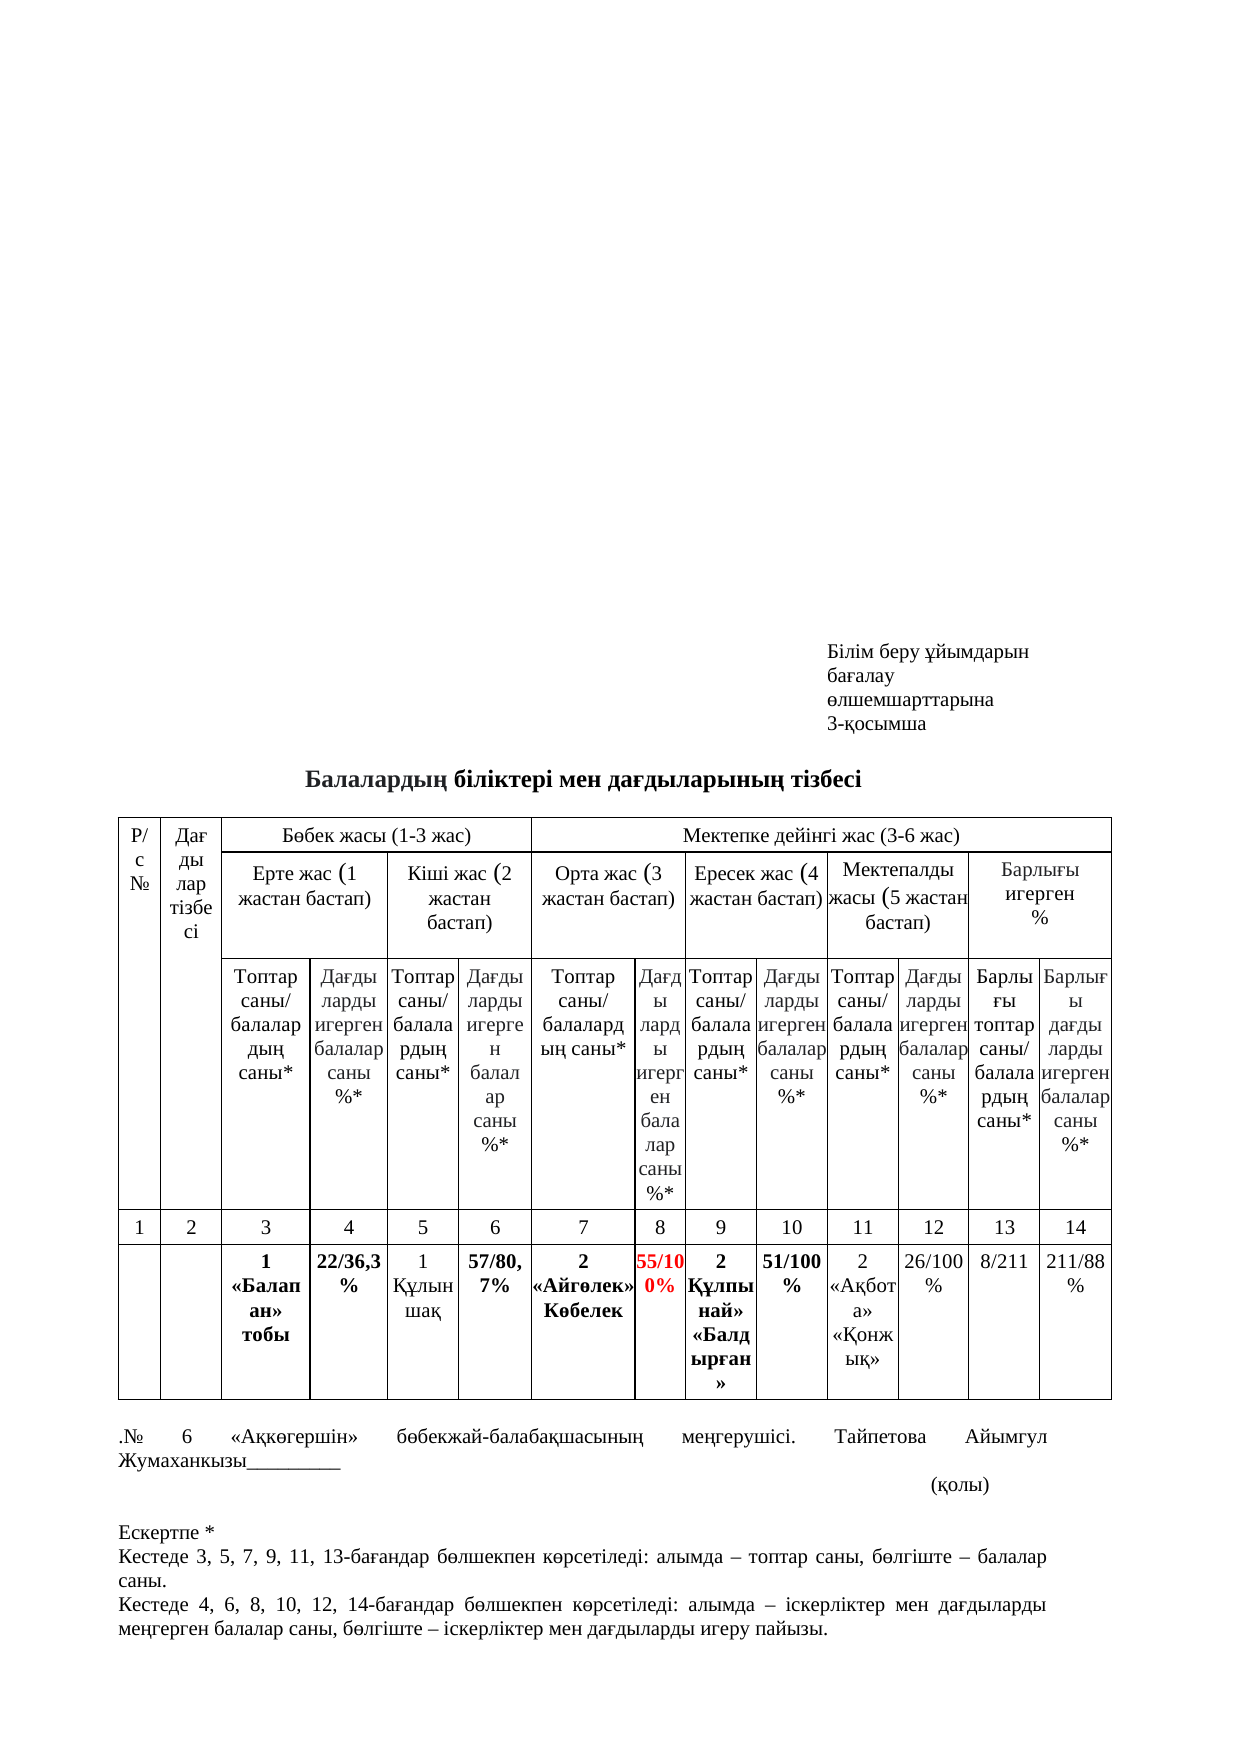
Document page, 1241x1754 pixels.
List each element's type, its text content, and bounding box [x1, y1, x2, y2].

table_cell 22/36,3% [311, 1245, 387, 1398]
table_cell 4 [311, 1210, 387, 1244]
table_cell 2 Құлпынай» «Балдырған» [686, 1245, 756, 1398]
table_header Бөбек жасы (1-3 жас) [222, 818, 531, 851]
table_cell 57/80,7% [459, 1245, 531, 1398]
table_cell 211/88% [1040, 1245, 1111, 1398]
table_cell Ерте жас (1 жастан бастап) [222, 853, 387, 958]
text (қолы) [118, 1472, 1048, 1496]
table_cell 7 [532, 1210, 634, 1244]
table_cell Топтар саны/ балалардың саны* [532, 959, 634, 1209]
table_header Дағ ды лар тізбе сі [161, 818, 221, 1209]
table_cell Топтар саны/ балалардың саны* [686, 959, 756, 1209]
text .№ 6 «Ақкөгершін» бөбекжай-балабақшасының меңгерушісі. Тайпетова Айымгул Жумаханкызы_________ [118, 1423, 1048, 1472]
table_cell Кіші жас (2 жастан бастап) [388, 853, 531, 958]
table_cell 8/211 [969, 1245, 1039, 1398]
table_cell Мектепалды жасы (5 жастан бастап) [828, 853, 968, 958]
table_cell 12 [899, 1210, 968, 1244]
table_cell Дағды ларды игерген балалар саны %* [311, 959, 387, 1209]
table_cell Барлығы дағды ларды игерген балалар саны %* [1040, 959, 1111, 1209]
table_cell Барлы ғы топтар саны/ балалардың саны* [969, 959, 1039, 1209]
table_cell Дағды ларды игерген балалар саны %* [757, 959, 827, 1209]
text Кестеде 3, 5, 7, 9, 11, 13-бағандар бөлшекпен көрсетіледі: алымда – топтар саны, бөлгіште – балалар саны. [118, 1544, 1048, 1592]
table_cell 55/100% [636, 1245, 685, 1398]
table_cell 2 «Ақбота» «Қонжық» [828, 1245, 898, 1398]
table_cell 9 [686, 1210, 756, 1244]
table_cell Топтар саны/ балалардың саны* [222, 959, 309, 1209]
table_cell 3 [222, 1210, 309, 1244]
table_cell [161, 1245, 221, 1398]
table_cell 2 «Айгөлек» Көбелек [532, 1245, 634, 1398]
table_cell 1 «Балапан» тобы [222, 1245, 309, 1398]
table_header Р/с№ [119, 818, 160, 1209]
table_cell 26/100% [899, 1245, 968, 1398]
table_header Мектепке дейінгі жас (3-6 жас) [532, 818, 1111, 851]
table_cell 1 [119, 1210, 160, 1244]
table_cell 1 Құлыншақ [388, 1245, 458, 1398]
table_cell Топтар саны/ балалардың саны* [828, 959, 898, 1209]
table_cell Ересек жас (4 жастан бастап) [686, 853, 827, 958]
table_cell 51/100% [757, 1245, 827, 1398]
table_cell 6 [459, 1210, 531, 1244]
table_cell 13 [969, 1210, 1039, 1244]
table_cell Орта жас (3 жастан бастап) [532, 853, 685, 958]
table_cell Топтар саны/ балалардың саны* [388, 959, 458, 1209]
text Білім беру ұйымдарын бағалау өлшемшарттарына 3-қосымша [827, 639, 1048, 735]
table_cell 10 [757, 1210, 827, 1244]
text Кестеде 4, 6, 8, 10, 12, 14-бағандар бөлшекпен көрсетіледі: алымда – іскерліктер мен дағдыларды меңгерген балалар саны, бөлгіште – іскерліктер мен дағдыларды игеру пайызы. [118, 1592, 1048, 1640]
table_cell 11 [828, 1210, 898, 1244]
table_cell 5 [388, 1210, 458, 1244]
table_cell Барлығы игерген % [969, 853, 1111, 958]
table_cell Дағды ларды игерген балалар саны %* [459, 959, 531, 1209]
table_cell 8 [636, 1210, 685, 1244]
table_cell Дағды ларды игерген балалар саны %* [899, 959, 968, 1209]
table_cell 2 [161, 1210, 221, 1244]
table_cell [119, 1245, 160, 1398]
text Ескертпе * [118, 1520, 1048, 1544]
table_cell Дағды ларды игерген балалар саны %* [636, 959, 685, 1209]
table_cell 14 [1040, 1210, 1111, 1244]
text Балалардың біліктері мен дағдыларының тізбесі [118, 764, 1048, 793]
